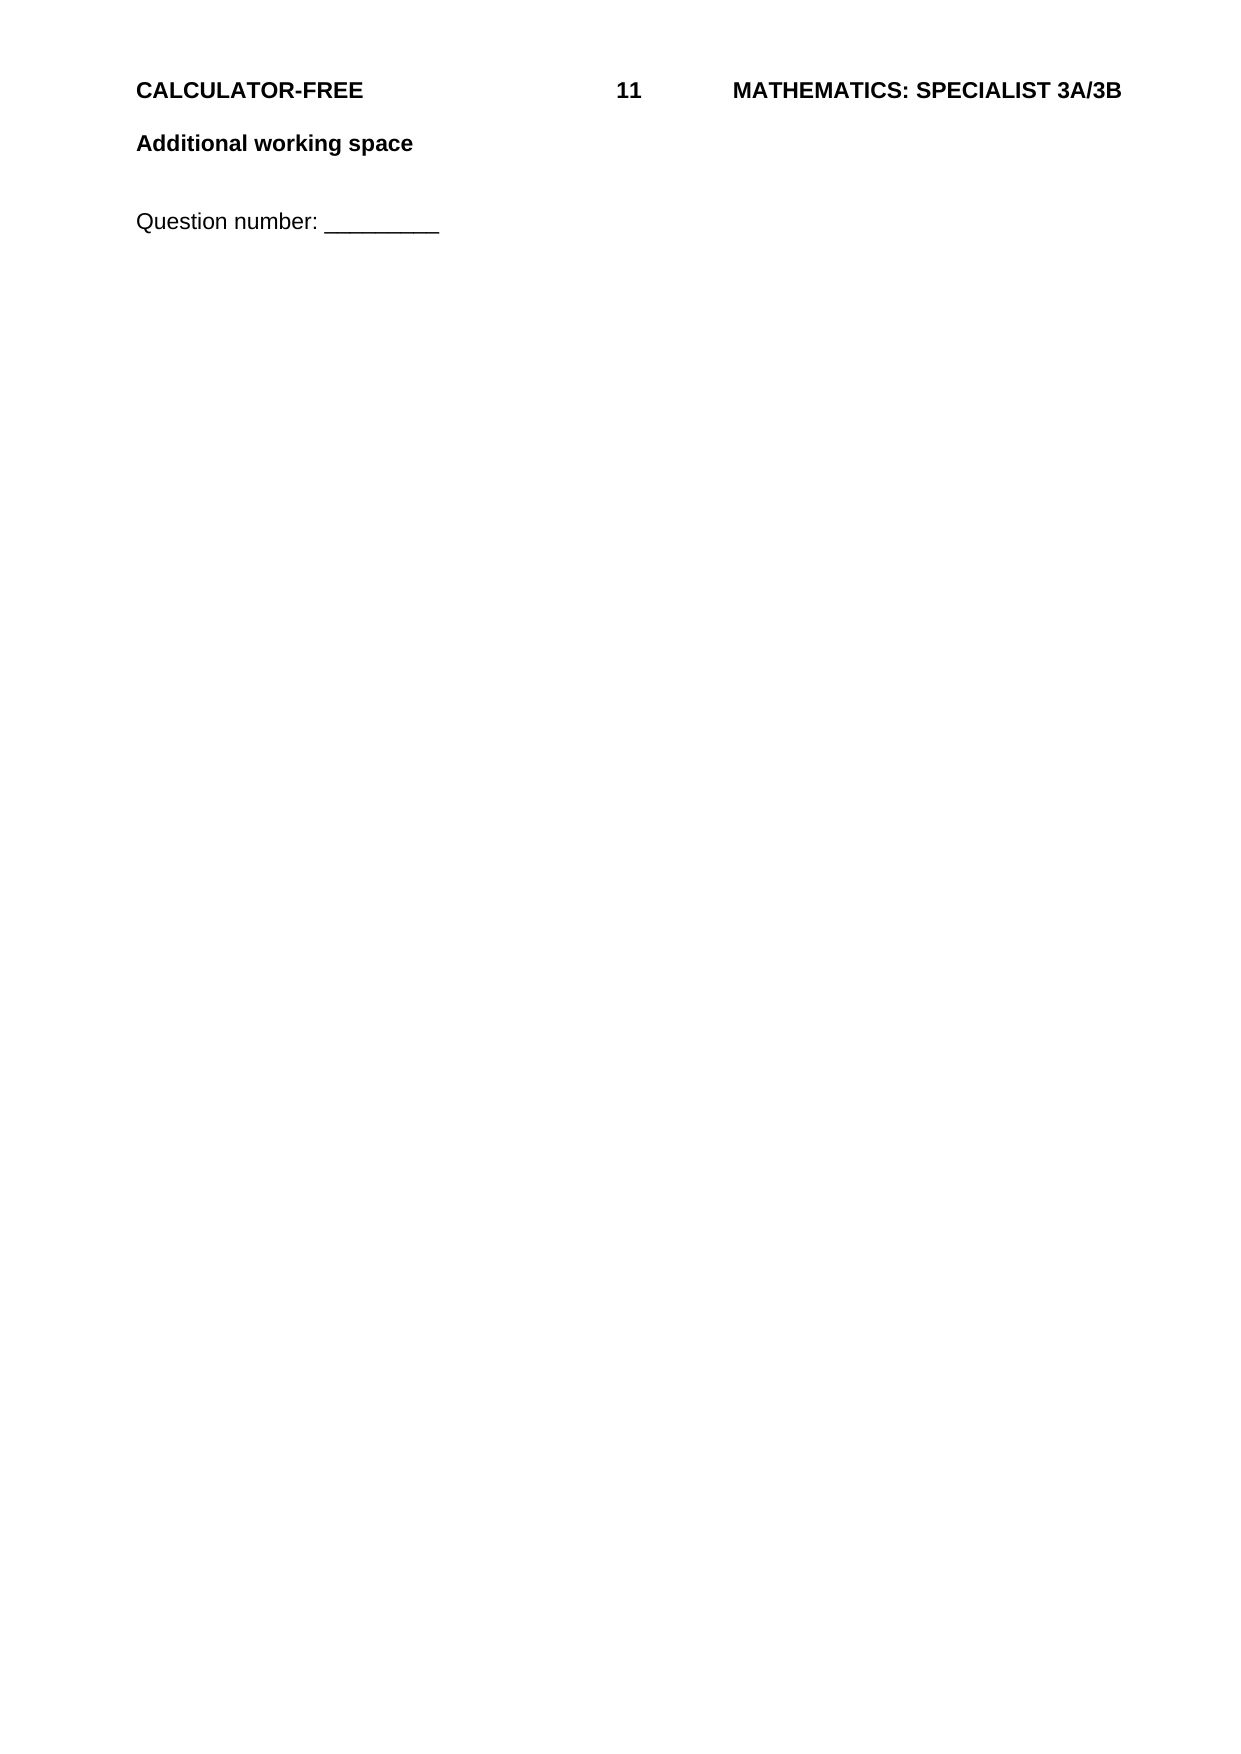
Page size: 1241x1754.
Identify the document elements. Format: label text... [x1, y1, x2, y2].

text Additional working space [136, 130, 1122, 156]
text Question number: _________ [136, 208, 1122, 234]
